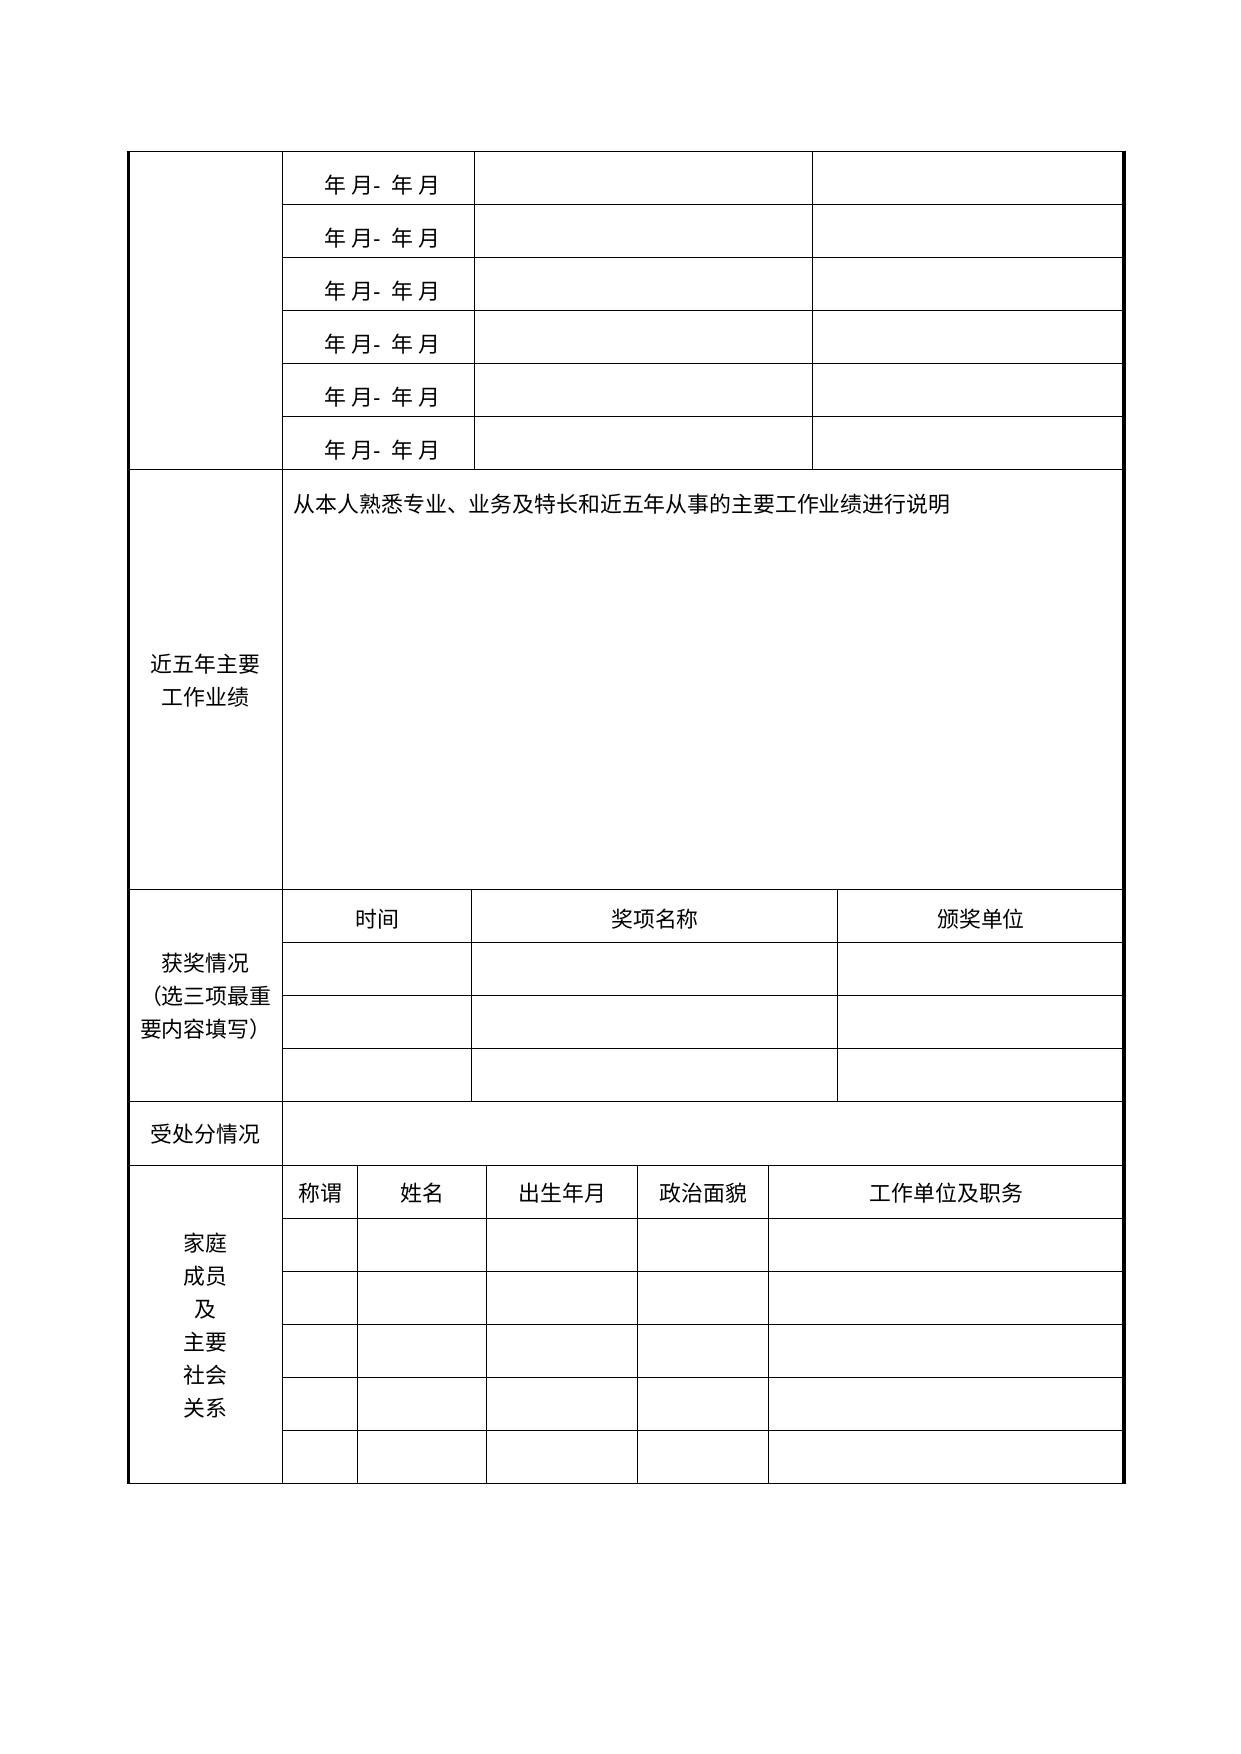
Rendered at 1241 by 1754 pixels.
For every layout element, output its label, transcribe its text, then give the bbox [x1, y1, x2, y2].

table_cell [813, 258, 1122, 310]
table_cell [475, 205, 812, 257]
table_cell 年 月- 年 月 [283, 258, 474, 310]
table_cell [475, 258, 812, 310]
table_cell 受处分情况 [130, 1102, 282, 1164]
table_cell [283, 1325, 357, 1377]
table_cell [283, 996, 471, 1048]
table_cell [283, 1219, 357, 1271]
table_cell [358, 1431, 486, 1483]
table_cell 姓名 [358, 1166, 486, 1218]
table_cell 近五年主要 工作业绩 [130, 470, 282, 888]
table_cell [358, 1325, 486, 1377]
table_cell 年 月- 年 月 [283, 205, 474, 257]
table_cell [638, 1378, 768, 1430]
table_cell [813, 311, 1122, 363]
table_cell [838, 996, 1122, 1048]
table_cell 称谓 [283, 1166, 357, 1218]
table_cell [769, 1378, 1122, 1430]
table_cell [472, 943, 837, 995]
table_cell [487, 1272, 637, 1324]
table_cell [472, 996, 837, 1048]
table_cell [283, 1102, 1122, 1164]
table_cell [638, 1325, 768, 1377]
table_cell 从本人熟悉专业、业务及特长和近五年从事的主要工作业绩进行说明 [283, 470, 1122, 888]
table_cell [813, 205, 1122, 257]
table_cell 出生年月 [487, 1166, 637, 1218]
table_cell [813, 364, 1122, 416]
table_cell 家庭 成员 及 主要 社会 关系 [130, 1166, 282, 1483]
table_cell [487, 1378, 637, 1430]
table_cell [638, 1219, 768, 1271]
table_cell 年 月- 年 月 [283, 311, 474, 363]
table_cell [283, 1272, 357, 1324]
table_cell [487, 1219, 637, 1271]
table_cell 时间 [283, 890, 471, 942]
table_cell 获奖情况 （选三项最重要内容填写） [130, 890, 282, 1101]
table_cell [358, 1272, 486, 1324]
table_cell [475, 364, 812, 416]
table_cell [487, 1431, 637, 1483]
table_cell [358, 1378, 486, 1430]
table_cell [487, 1325, 637, 1377]
table_cell [769, 1325, 1122, 1377]
table_cell [638, 1272, 768, 1324]
table_cell [838, 1049, 1122, 1101]
table_cell [638, 1431, 768, 1483]
table_cell [358, 1219, 486, 1271]
table_cell [813, 417, 1122, 469]
table_cell 工作单位及职务 [769, 1166, 1122, 1218]
table_cell 政治面貌 [638, 1166, 768, 1218]
table_cell [475, 311, 812, 363]
table_cell 年 月- 年 月 [283, 364, 474, 416]
table_cell [769, 1219, 1122, 1271]
table_cell [283, 1378, 357, 1430]
table_cell [283, 1431, 357, 1483]
table_cell [769, 1272, 1122, 1324]
table_cell 奖项名称 [472, 890, 837, 942]
table_cell [283, 1049, 471, 1101]
table_cell [813, 152, 1122, 204]
table_cell [283, 943, 471, 995]
table_cell 年 月- 年 月 [283, 152, 474, 204]
table_cell [475, 152, 812, 204]
table_cell [838, 943, 1122, 995]
table_cell [475, 417, 812, 469]
table_cell [769, 1431, 1122, 1483]
table_cell [472, 1049, 837, 1101]
table_cell 年 月- 年 月 [283, 417, 474, 469]
table_cell 颁奖单位 [838, 890, 1122, 942]
